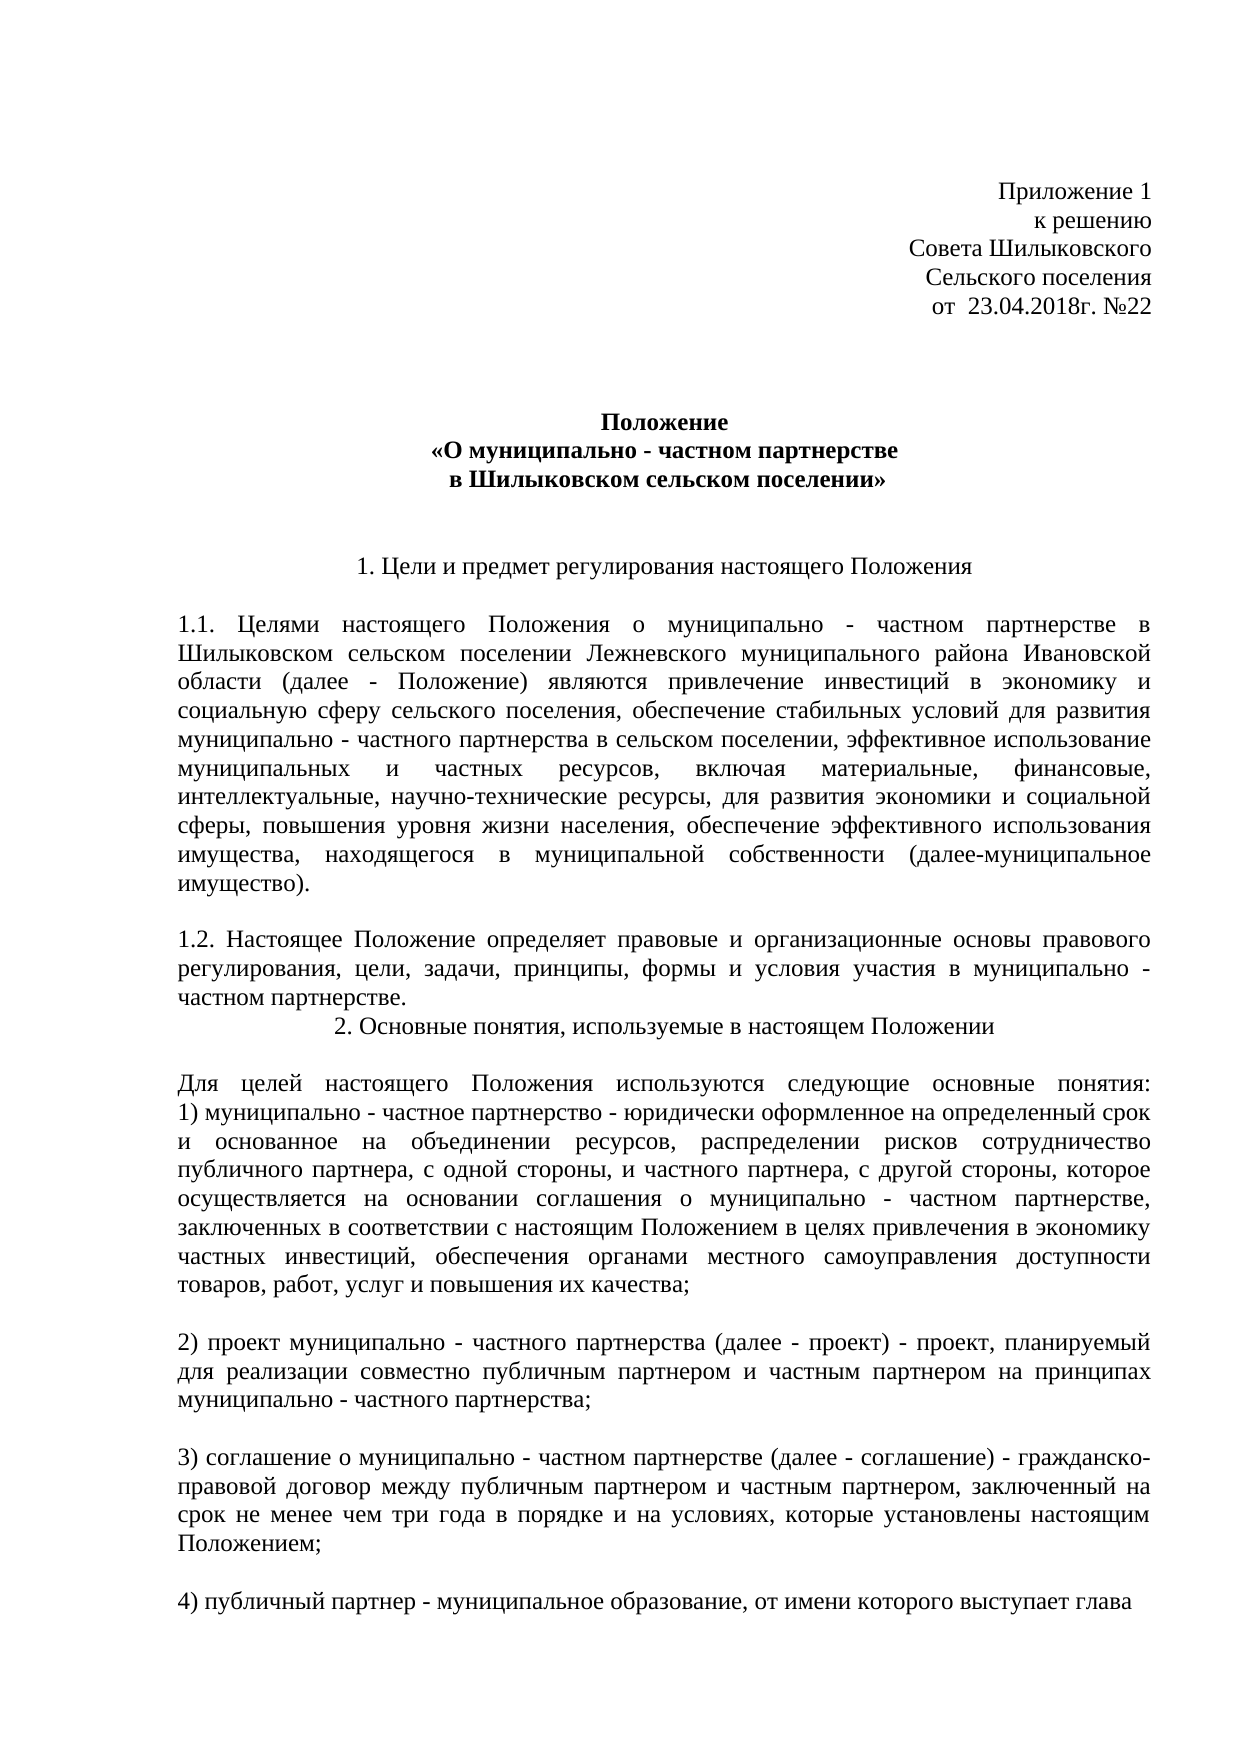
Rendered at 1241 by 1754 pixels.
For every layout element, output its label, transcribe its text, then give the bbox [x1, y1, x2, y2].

text к решению [177, 205, 1152, 233]
text от 23.04.2018г. №22 [177, 291, 1152, 320]
text Приложение 1 [177, 176, 1152, 205]
text 2. Основные понятия, используемые в настоящем Положении [177, 1011, 1152, 1039]
text Положение [177, 407, 1152, 436]
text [177, 1557, 1152, 1614]
text 1.2. Настоящее Положение определяет правовые и организационные основы правового регулирования, цели, задачи, принципы, формы и условия участия в муниципально - частном партнерстве. [177, 924, 1152, 1011]
text Сельского поселения [177, 262, 1152, 291]
text 1. Цели и предмет регулирования настоящего Положения [177, 551, 1152, 580]
text Для целей настоящего Положения используются следующие основные понятия: 1) муниципально - частное партнерство - юридически оформленное на определенный срок и основанное на объединении ресурсов, распределении рисков сотрудничество публичного партнера, с одной стороны, и частного партнера, с другой стороны, которое осуществляется на основании соглашения о муниципально - частном партнерстве, заключенных в соответствии с настоящим Положением в целях привлечения в экономику частных инвестиций, обеспечения органами местного самоуправления доступности товаров, работ, услуг и повышения их качества; [177, 1068, 1152, 1298]
text 1.1. Целями настоящего Положения о муниципально - частном партнерстве в Шилыковском сельском поселении Лежневского муниципального района Ивановской области (далее - Положение) являются привлечение инвестиций в экономику и социальную сферу сельского поселения, обеспечение стабильных условий для развития муниципально - частного партнерства в сельском поселении, эффективное использование муниципальных и частных ресурсов, включая материальные, финансовые, интеллектуальные, научно-технические ресурсы, для развития экономики и социальной сферы, повышения уровня жизни населения, обеспечение эффективного использования имущества, находящегося в муниципальной собственности (далее-муниципальное имущество). [177, 609, 1152, 924]
text 3) соглашение о муниципально - частном партнерстве (далее - соглашение) - гражданско-правовой договор между публичным партнером и частным партнером, заключенный на срок не менее чем три года в порядке и на условиях, которые установлены настоящим Положением; [177, 1413, 1152, 1557]
text Совета Шилыковского [177, 233, 1152, 262]
text «О муниципально - частном партнерстве [177, 436, 1152, 464]
text 2) проект муниципально - частного партнерства (далее - проект) - проект, планируемый для реализации совместно публичным партнером и частным партнером на принципах муниципально - частного партнерства; [177, 1298, 1152, 1413]
text в Шилыковском сельском поселении» [177, 464, 1152, 493]
